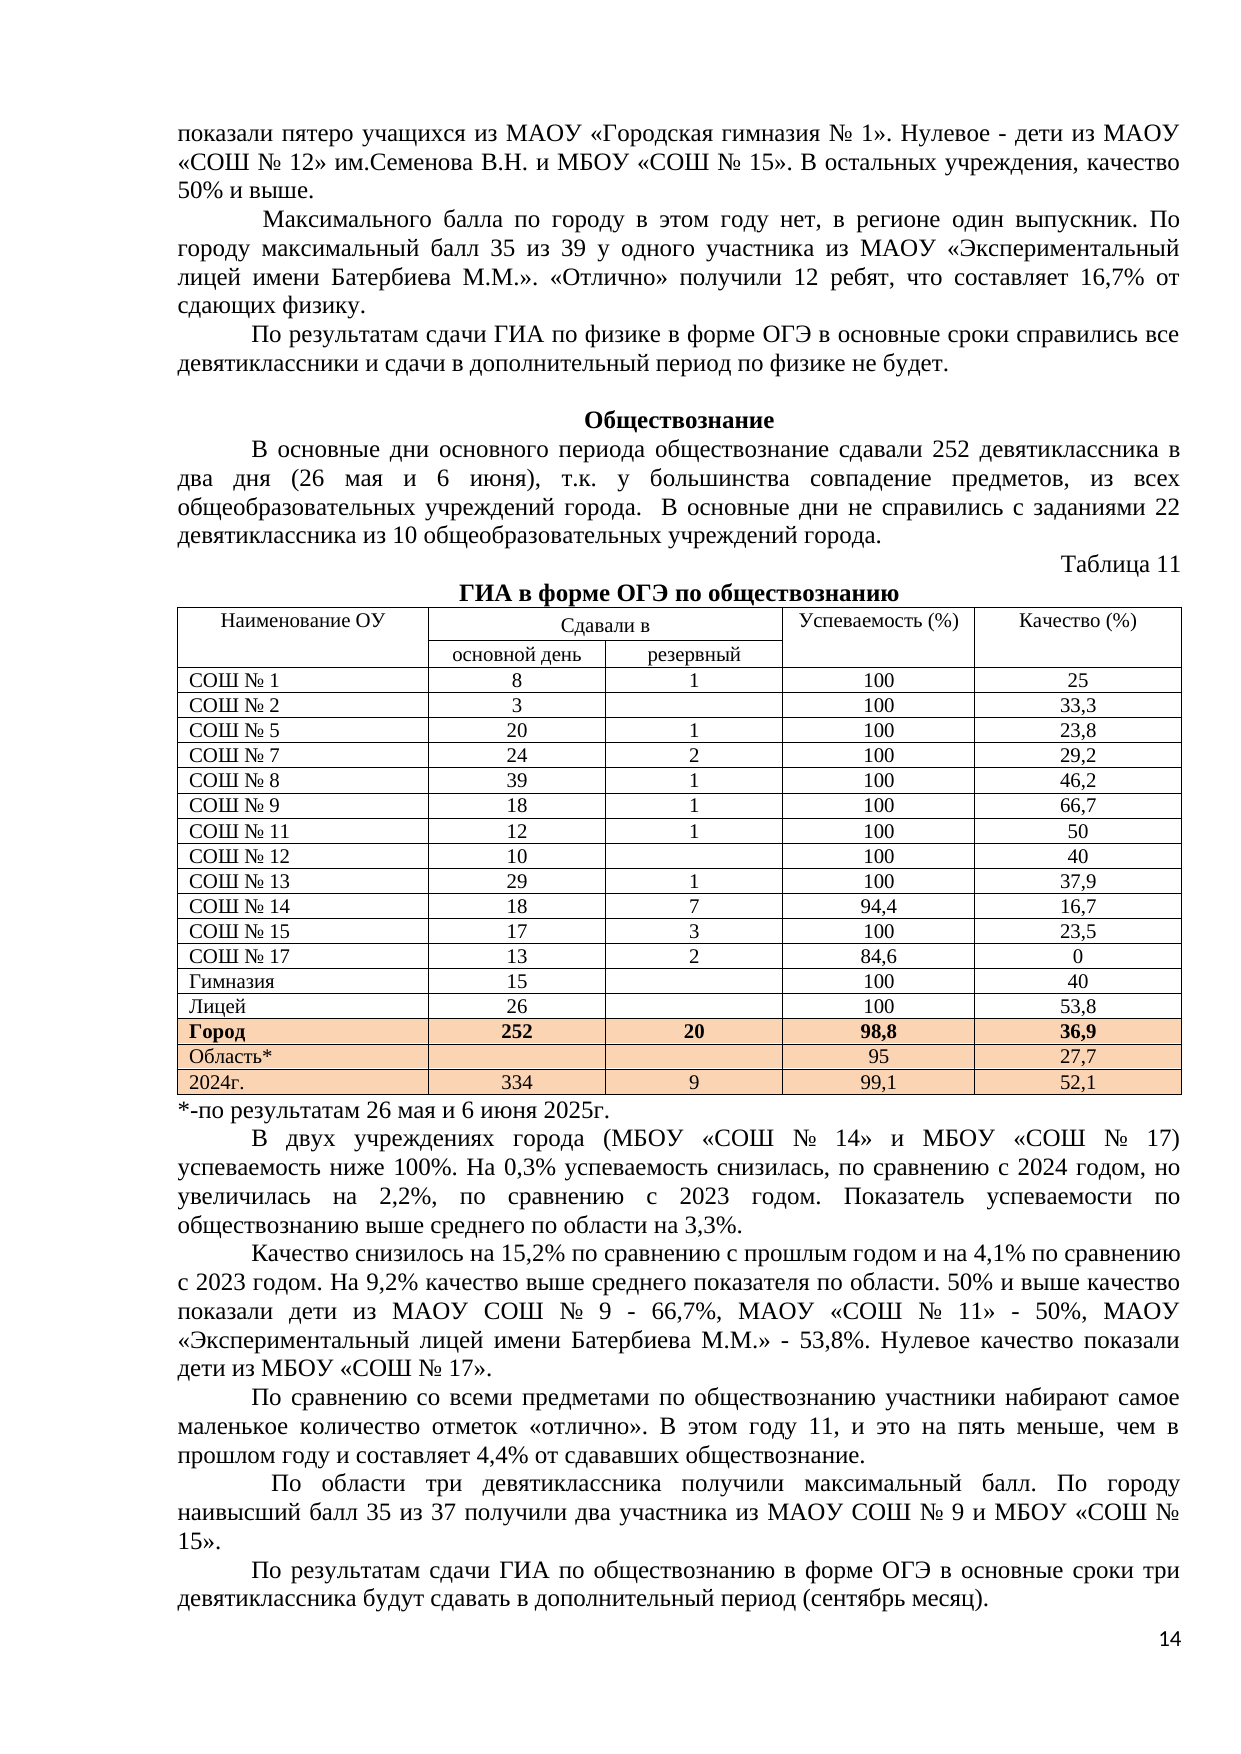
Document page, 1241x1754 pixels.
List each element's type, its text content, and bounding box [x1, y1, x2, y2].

table_cell 100 [783, 994, 974, 1018]
table_cell 50 [975, 819, 1181, 843]
table_cell 23,8 [975, 718, 1181, 742]
table_cell СОШ № 11 [178, 819, 428, 843]
table_cell СОШ № 5 [178, 718, 428, 742]
table_cell 100 [783, 919, 974, 943]
table_cell 2 [606, 944, 782, 968]
table_cell 52,1 [975, 1070, 1181, 1094]
table_cell 9 [606, 1070, 782, 1094]
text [177, 118, 1181, 204]
table_cell 20 [429, 718, 605, 742]
table_cell [606, 693, 782, 717]
table_cell СОШ № 7 [178, 743, 428, 767]
table_cell 1 [606, 668, 782, 692]
table_cell 1 [606, 794, 782, 817]
table_cell 24 [429, 743, 605, 767]
table_cell Гимназия [178, 969, 428, 993]
table_cell СОШ № 15 [178, 919, 428, 943]
table_cell 36,9 [975, 1019, 1181, 1043]
table_cell резервный [606, 641, 782, 667]
table_cell Лицей [178, 994, 428, 1018]
table_cell СОШ № 12 [178, 844, 428, 868]
table_cell 0 [975, 944, 1181, 968]
text Таблица 11 [177, 549, 1181, 578]
table_header Успеваемость (%) [783, 608, 974, 667]
table_cell 100 [783, 819, 974, 843]
text ГИА в форме ОГЭ по обществознанию [177, 578, 1181, 607]
table_cell 100 [783, 718, 974, 742]
table_cell 100 [783, 844, 974, 868]
table_cell 100 [783, 768, 974, 792]
table_header Сдавали в [429, 608, 782, 640]
text По сравнению со всеми предметами по обществознанию участники набирают самое маленькое количество отметок «отлично». В этом году 11, и это на пять меньше, чем в прошлом году и составляет 4,4% от сдававших обществознание. [177, 1382, 1181, 1468]
text По области три девятиклассника получили максимальный балл. По городу наивысший балл 35 из 37 получили два участника из МАОУ СОШ № 9 и МБОУ «СОШ № 15». [177, 1468, 1181, 1555]
text По результатам сдачи ГИА по физике в форме ОГЭ в основные сроки справились все девятиклассники и сдачи в дополнительный период по физике не будет. [177, 319, 1181, 377]
table_cell 3 [429, 693, 605, 717]
table_cell 334 [429, 1070, 605, 1094]
table_cell 40 [975, 844, 1181, 868]
text В основные дни основного периода обществознание сдавали 252 девятиклассника в два дня (26 мая и 6 июня), т.к. у большинства совпадение предметов, из всех общеобразовательных учреждений города. В основные дни не справились с заданиями 22 девятиклассника из 10 общеобразовательных учреждений города. [177, 434, 1181, 549]
table_cell 29,2 [975, 743, 1181, 767]
table_cell 252 [429, 1019, 605, 1043]
table_cell 12 [429, 819, 605, 843]
text В двух учреждениях города (МБОУ «СОШ № 14» и МБОУ «СОШ № 17) успеваемость ниже 100%. На 0,3% успеваемость снизилась, по сравнению с 2024 годом, но увеличилась на 2,2%, по сравнению с 2023 годом. Показатель успеваемости по обществознанию выше среднего по области на 3,3%. [177, 1123, 1181, 1238]
table_cell 20 [606, 1019, 782, 1043]
table_cell 18 [429, 794, 605, 817]
table_cell 94,4 [783, 894, 974, 918]
table_cell 40 [975, 969, 1181, 993]
table_cell 1 [606, 819, 782, 843]
table_cell 98,8 [783, 1019, 974, 1043]
table_cell 13 [429, 944, 605, 968]
table_cell [606, 1045, 782, 1068]
table_cell 15 [429, 969, 605, 993]
table_cell 10 [429, 844, 605, 868]
table_cell [606, 844, 782, 868]
table_cell СОШ № 9 [178, 794, 428, 817]
table_cell 2 [606, 743, 782, 767]
table_cell 8 [429, 668, 605, 692]
table_cell 23,5 [975, 919, 1181, 943]
table_cell 18 [429, 894, 605, 918]
table_cell 29 [429, 869, 605, 893]
table_cell Область* [178, 1045, 428, 1068]
table_cell 66,7 [975, 794, 1181, 817]
table_cell 1 [606, 869, 782, 893]
table_header Наименование ОУ [178, 608, 428, 667]
table_cell 33,3 [975, 693, 1181, 717]
table_cell 95 [783, 1045, 974, 1068]
table_cell 16,7 [975, 894, 1181, 918]
table_cell 37,9 [975, 869, 1181, 893]
table_cell 39 [429, 768, 605, 792]
text *-по результатам 26 мая и 6 июня 2025г. [177, 1095, 1181, 1123]
table_cell СОШ № 2 [178, 693, 428, 717]
text Качество снизилось на 15,2% по сравнению с прошлым годом и на 4,1% по сравнению с 2023 годом. На 9,2% качество выше среднего показателя по области. 50% и выше качество показали дети из МАОУ СОШ № 9 - 66,7%, МАОУ «СОШ № 11» - 50%, МАОУ «Экспериментальный лицей имени Батербиева М.М.» - 53,8%. Нулевое качество показали дети из МБОУ «СОШ № 17». [177, 1238, 1181, 1382]
table_cell 1 [606, 718, 782, 742]
table_cell 84,6 [783, 944, 974, 968]
table_cell 53,8 [975, 994, 1181, 1018]
table_cell СОШ № 14 [178, 894, 428, 918]
table_cell 26 [429, 994, 605, 1018]
table_cell СОШ № 13 [178, 869, 428, 893]
table_cell 100 [783, 794, 974, 817]
table_cell СОШ № 1 [178, 668, 428, 692]
text Максимального балла по городу в этом году нет, в регионе один выпускник. По городу максимальный балл 35 из 39 у одного участника из МАОУ «Экспериментальный лицей имени Батербиева М.М.». «Отлично» получили 12 ребят, что составляет 16,7% от сдающих физику. [177, 204, 1181, 319]
table_cell 46,2 [975, 768, 1181, 792]
table_cell [606, 969, 782, 993]
table_cell 99,1 [783, 1070, 974, 1094]
table_cell основной день [429, 641, 605, 667]
table_cell 100 [783, 743, 974, 767]
table_cell СОШ № 8 [178, 768, 428, 792]
table_cell 100 [783, 869, 974, 893]
table_header Качество (%) [975, 608, 1181, 667]
text Обществознание [177, 406, 1181, 434]
table_cell 27,7 [975, 1045, 1181, 1068]
table_cell 2024г. [178, 1070, 428, 1094]
table_cell 100 [783, 693, 974, 717]
table_cell [429, 1045, 605, 1068]
table_cell 100 [783, 969, 974, 993]
table_cell 17 [429, 919, 605, 943]
table_cell 25 [975, 668, 1181, 692]
table_cell СОШ № 17 [178, 944, 428, 968]
text По результатам сдачи ГИА по обществознанию в форме ОГЭ в основные сроки три девятиклассника будут сдавать в дополнительный период (сентябрь месяц). [177, 1555, 1181, 1612]
table_cell 3 [606, 919, 782, 943]
table_cell [606, 994, 782, 1018]
table_cell 7 [606, 894, 782, 918]
table_cell 100 [783, 668, 974, 692]
table_cell 1 [606, 768, 782, 792]
table_cell Город [178, 1019, 428, 1043]
